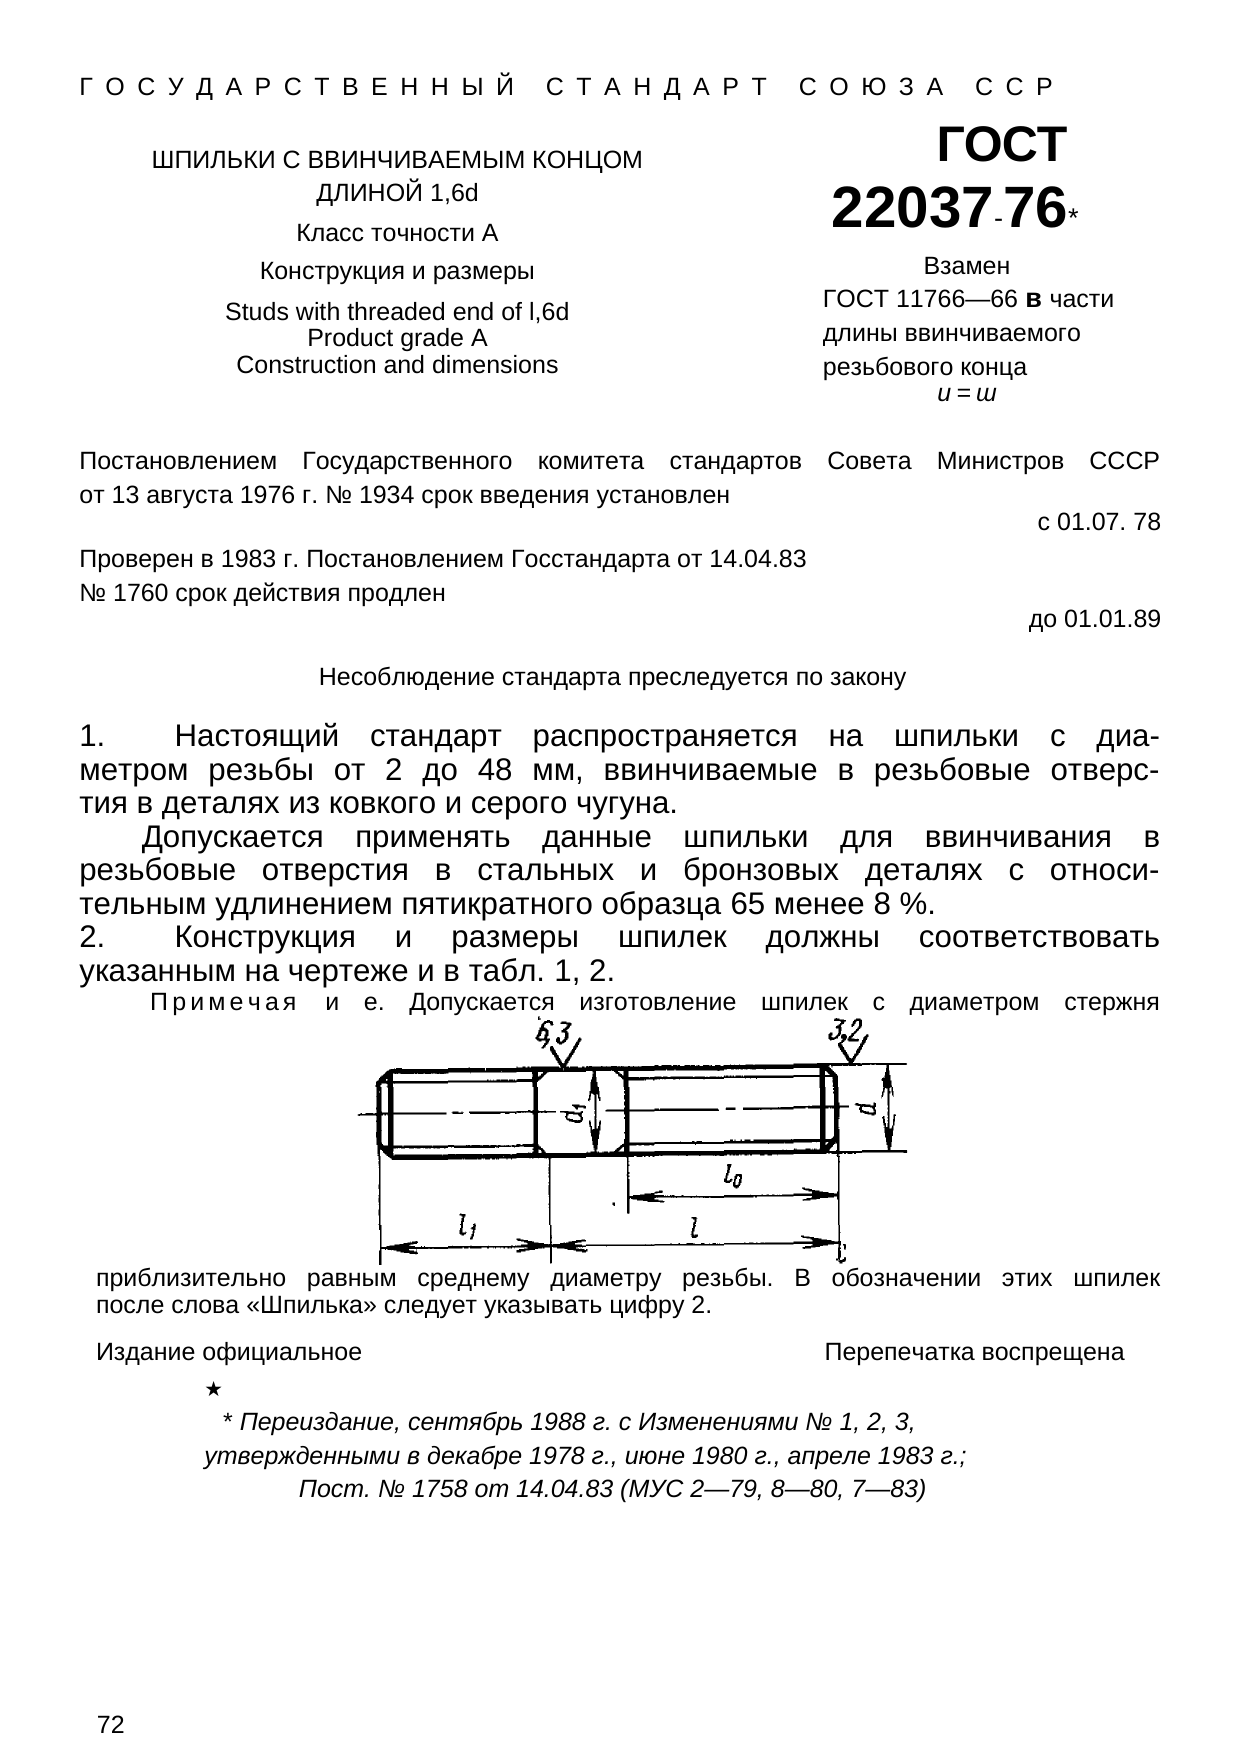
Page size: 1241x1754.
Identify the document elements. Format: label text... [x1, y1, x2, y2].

subtitle ШПИЛЬКИ С ВВИНЧИВАЕМЫМ КОНЦОМ ДЛИНОЙ 1,6d [79, 141, 1151, 208]
text Конструкция и размеры [79, 260, 1151, 285]
subtitle ГОСУДАРСТВЕННЫЙ СТАНДАРТ СОЮЗА ССР [79, 53, 1161, 107]
subtitle Издание официальное Перепечатка воспрещена [96, 1331, 1161, 1367]
text ★ [204, 1367, 1161, 1404]
text Допускается применять данные шпильки для ввинчивания в резьбовые отверстия в стальных и бронзовых деталях с относи- тельным удлинением пятикратного образца 65 менее 8 %. [79, 820, 1161, 921]
subtitle Несоблюдение стандарта преследуется по закону [79, 665, 1147, 690]
text * Переиздание, сентябрь 1988 г. с Изменениями № 1, 2, 3, утвержденными в декабре 1978 г., июне 1980 г., апреле 1983 г.; [204, 1404, 1161, 1471]
subtitle Класс точности А [79, 221, 1151, 246]
text Пост. № 1758 от 14.04.83 (МУС 2—79, 8—80, 7—83) [79, 1471, 1147, 1504]
text Studs with threaded end of l,6d Product grade A Construction and dimensions [79, 298, 1151, 379]
text с 01.07. 78 [79, 510, 1161, 535]
list Настоящий стандарт распространяется на шпильки с диа- метром резьбы от 2 до 48 мм, ввинчиваемые в резьбовые отверс- тия в деталях из ковкого и серого чугуна. [79, 719, 1161, 820]
text Примечая и е. Допускается изготовление шпилек с диаметром стержня приблизительно равным среднему диаметру резьбы. В обозначении этих шпилек после слова «Шпилька» следует указывать цифру 2. [96, 988, 1161, 1319]
subtitle Постановлением Государственного комитета стандартов Совета Министров СССР от 13 августа 1976 г. № 1934 срок введения установлен [79, 443, 1161, 510]
text Проверен в 1983 г. Постановлением Госстандарта от 14.04.83 № 1760 срок действия продлен [79, 541, 876, 608]
text до 01.01.89 [79, 608, 1161, 633]
list Конструкция и размеры шпилек должны соответствовать указанным на чертеже и в табл. 1, 2. [79, 921, 1161, 988]
